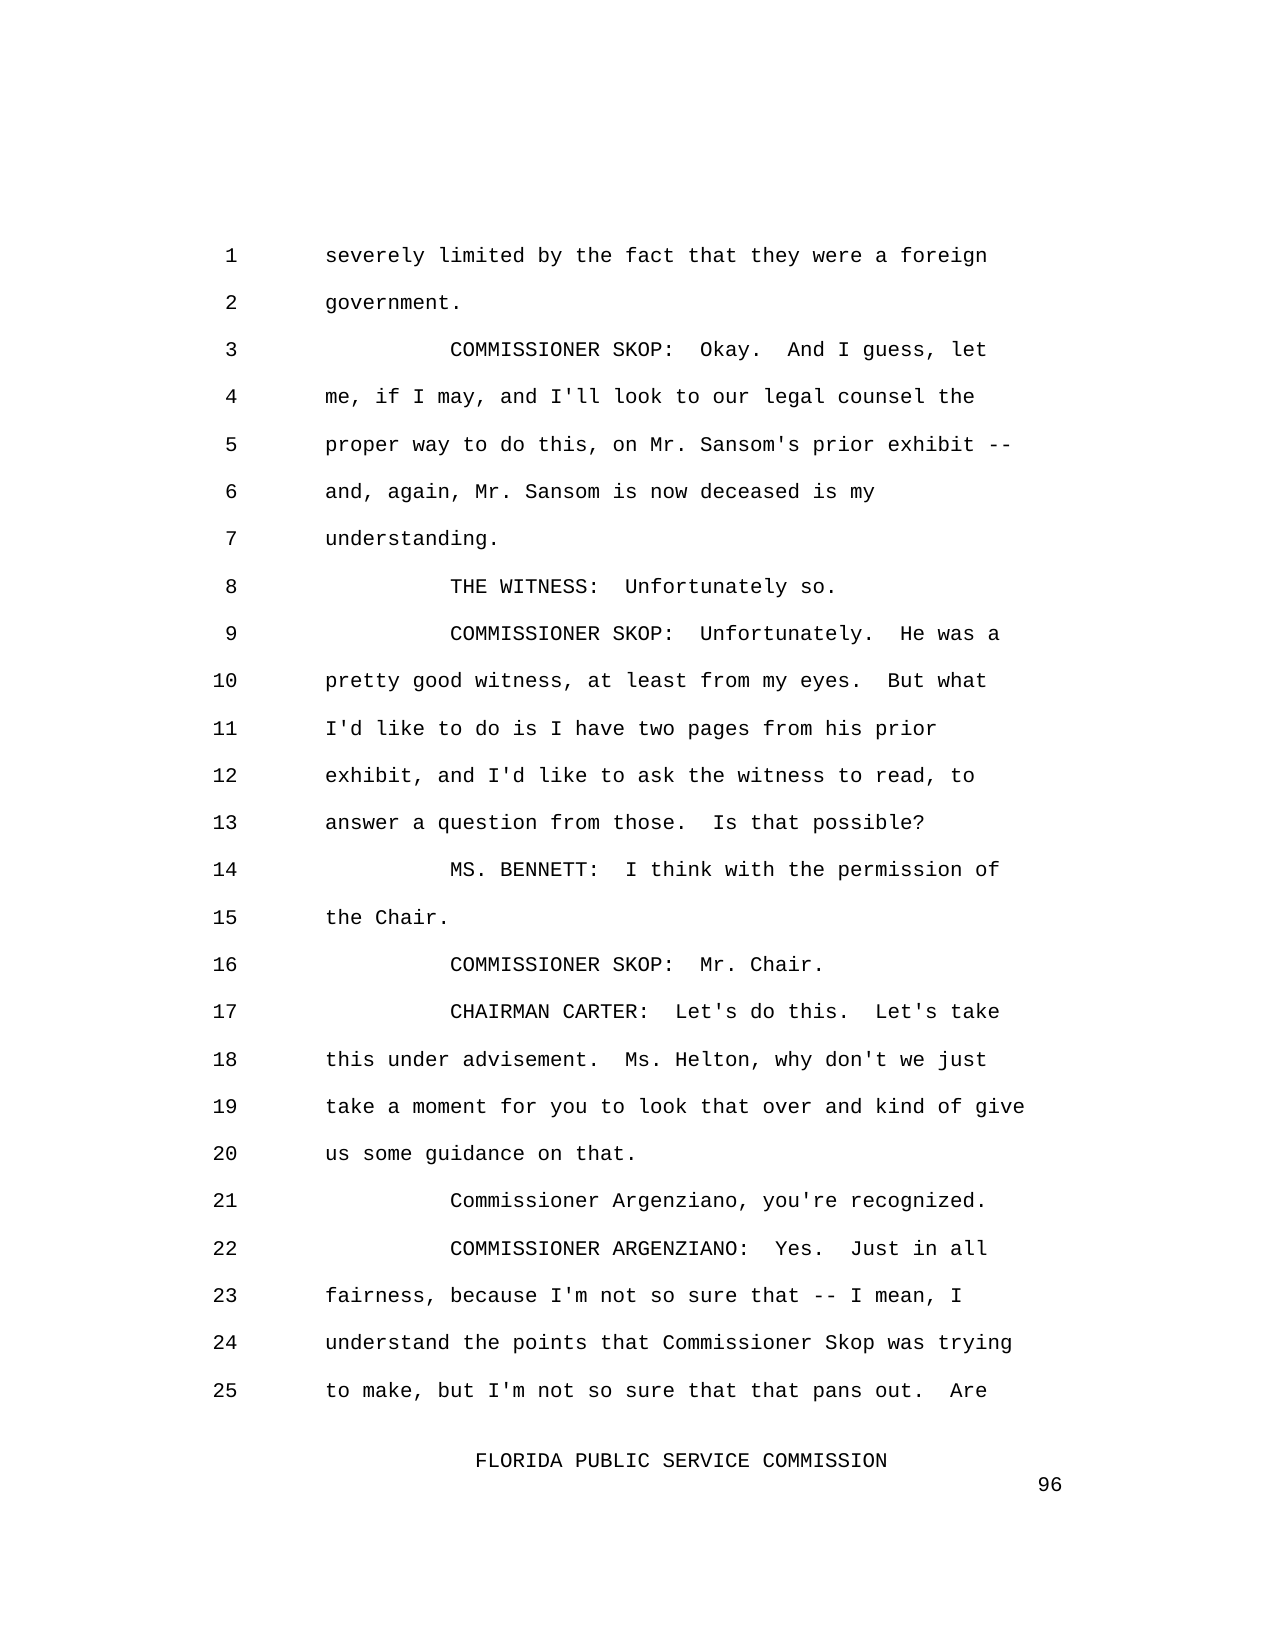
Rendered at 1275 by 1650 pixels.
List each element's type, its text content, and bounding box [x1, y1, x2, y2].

text 3 COMMISSIONER SKOP: Okay. And I guess, let [137, 339, 1138, 363]
text 6 and, again, Mr. Sansom is now deceased is my [137, 481, 1138, 505]
text 25 to make, but I'm not so sure that that pans out. Are [137, 1379, 1138, 1403]
text FLORIDA PUBLIC SERVICE COMMISSION [137, 1451, 1138, 1474]
text 5 proper way to do this, on Mr. Sansom's prior exhibit -- [137, 434, 1138, 457]
text 12 exhibit, and I'd like to ask the witness to read, to [137, 765, 1138, 788]
text 4 me, if I may, and I'll look to our legal counsel the [137, 386, 1138, 410]
text 8 THE WITNESS: Unfortunately so. [137, 576, 1138, 599]
text 1 severely limited by the fact that they were a foreign [137, 244, 1138, 268]
text 20 us some guidance on that. [137, 1143, 1138, 1167]
text 17 CHAIRMAN CARTER: Let's do this. Let's take [137, 1001, 1138, 1025]
text 21 Commissioner Argenziano, you're recognized. [137, 1190, 1138, 1214]
text 18 this under advisement. Ms. Helton, why don't we just [137, 1048, 1138, 1072]
text 14 MS. BENNETT: I think with the permission of [137, 859, 1138, 883]
text 22 COMMISSIONER ARGENZIANO: Yes. Just in all [137, 1238, 1138, 1261]
text 9 COMMISSIONER SKOP: Unfortunately. He was a [137, 623, 1138, 647]
text 7 understanding. [137, 528, 1138, 552]
text 23 fairness, because I'm not so sure that -- I mean, I [137, 1285, 1138, 1309]
text 15 the Chair. [137, 907, 1138, 930]
text 96 [137, 1474, 1138, 1498]
text 19 take a moment for you to look that over and kind of give [137, 1096, 1138, 1119]
text 2 government. [137, 292, 1138, 316]
text 13 answer a question from those. Is that possible? [137, 812, 1138, 836]
text 11 I'd like to do is I have two pages from his prior [137, 717, 1138, 741]
text 10 pretty good witness, at least from my eyes. But what [137, 670, 1138, 694]
text 16 COMMISSIONER SKOP: Mr. Chair. [137, 954, 1138, 978]
text 24 understand the points that Commissioner Skop was trying [137, 1332, 1138, 1356]
